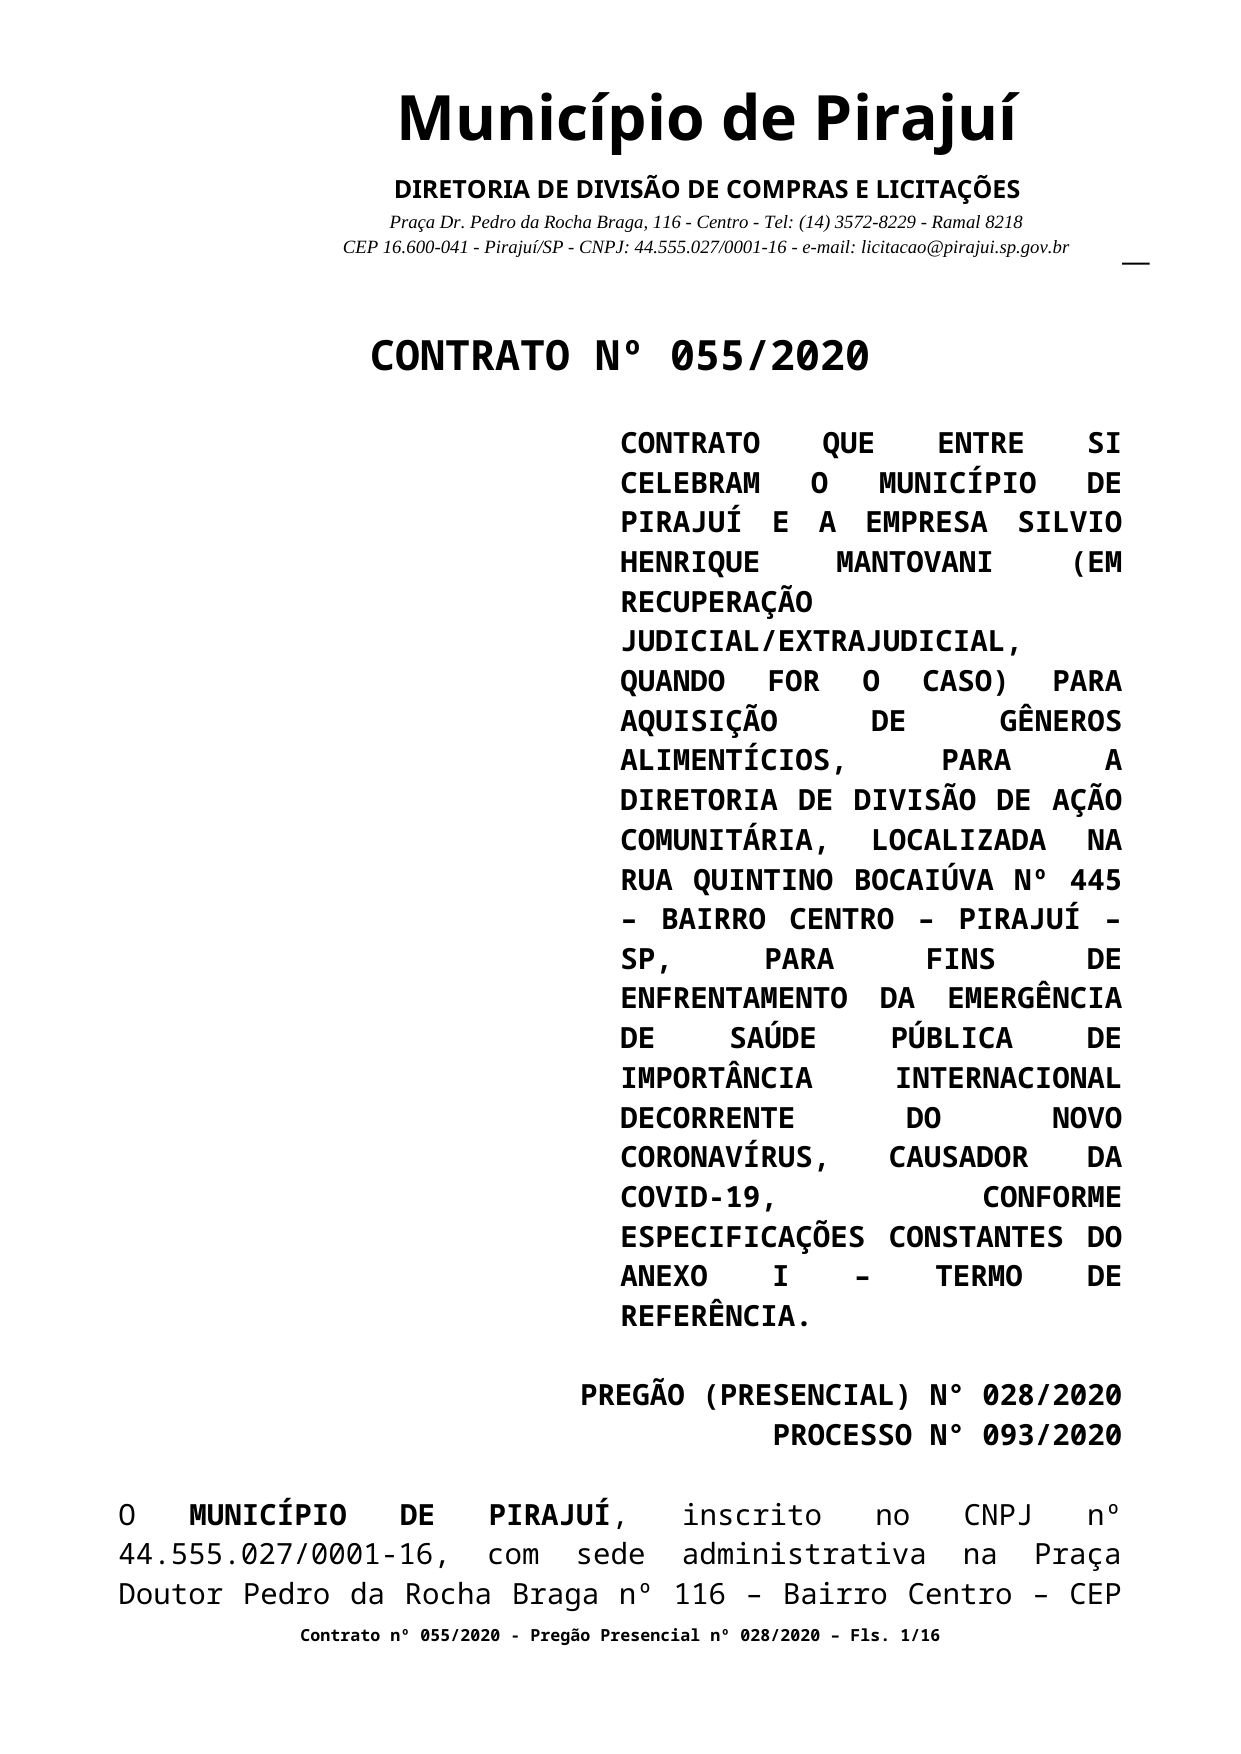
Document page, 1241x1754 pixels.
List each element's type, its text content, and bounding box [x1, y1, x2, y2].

text PREGÃO (PRESENCIAL) N° 028/2020 [118, 1375, 1122, 1414]
text CONTRATO Nº 055/2020 [118, 326, 1122, 382]
text CONTRATO QUE ENTRE SI CELEBRAM O MUNICÍPIO DE PIRAJUÍ E A EMPRESA SILVIO HENRIQUE MANTOVANI (EM RECUPERAÇÃO JUDICIAL/EXTRAJUDICIAL, QUANDO FOR O CASO) PARA AQUISIÇÃO DE GÊNEROS ALIMENTÍCIOS, PARA A DIRETORIA DE DIVISÃO DE AÇÃO COMUNITÁRIA, LOCALIZADA NA RUA QUINTINO BOCAIÚVA Nº 445 – BAIRRO CENTRO – PIRAJUÍ – SP, PARA FINS DE ENFRENTAMENTO DA EMERGÊNCIA DE SAÚDE PÚBLICA DE IMPORTÂNCIA INTERNACIONAL DECORRENTE DO NOVO CORONAVÍRUS, CAUSADOR DA COVID-19, CONFORME ESPECIFICAÇÕES CONSTANTES DO ANEXO I – TERMO DE REFERÊNCIA. [620, 422, 1122, 1335]
text PROCESSO N° 093/2020 [118, 1414, 1122, 1454]
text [118, 1494, 1122, 1613]
